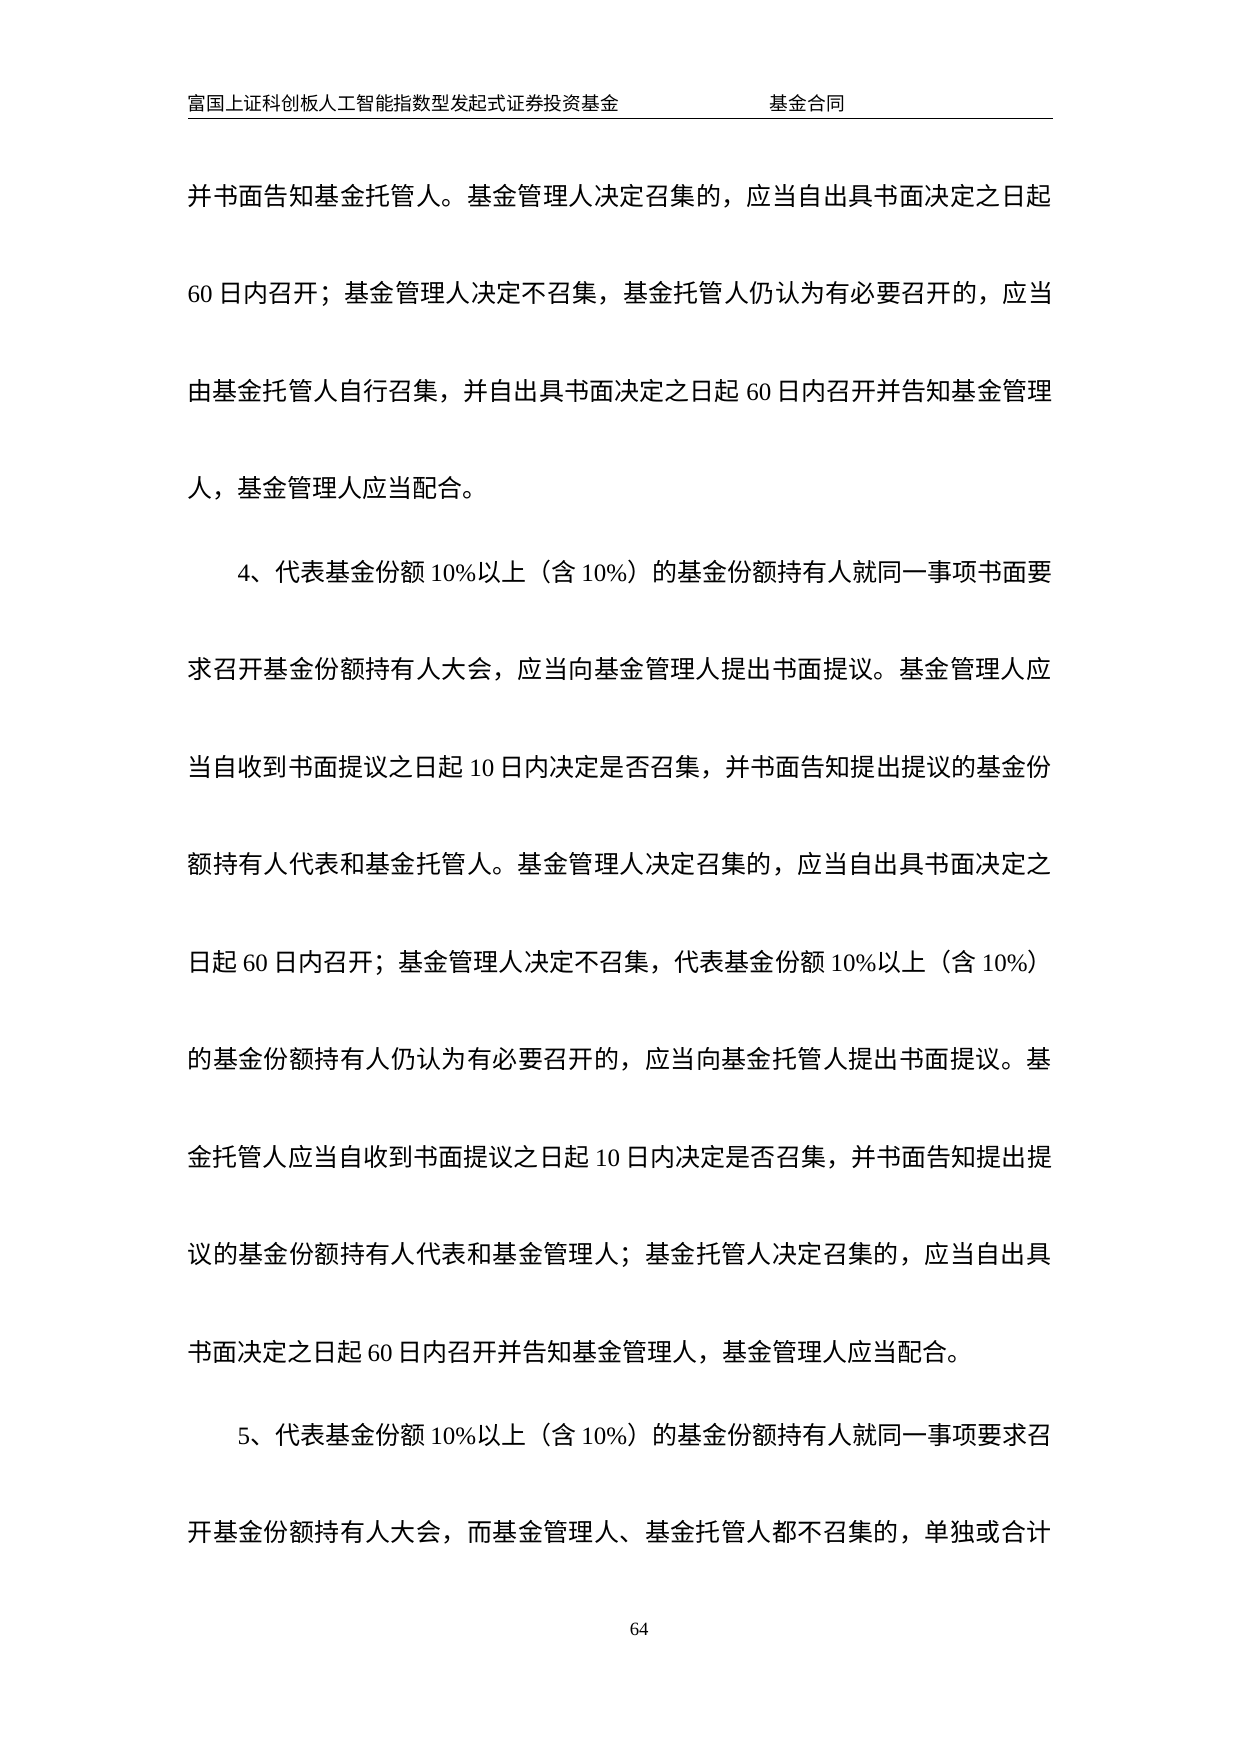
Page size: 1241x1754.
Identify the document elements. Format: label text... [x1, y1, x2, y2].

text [187, 1401, 1053, 1563]
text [187, 162, 1053, 519]
text 4、代表基金份额10%以上（含10%）的基金份额持有人就同一事项书面要求召开基金份额持有人大会，应当向基金管理人提出书面提议。基金管理人应当自收到书面提议之日起10日内决定是否召集，并书面告知提出提议的基金份额持有人代表和基金托管人。基金管理人决定召集的，应当自出具书面决定之日起60日内召开；基金管理人决定不召集，代表基金份额10%以上（含10%）的基金份额持有人仍认为有必要召开的，应当向基金托管人提出书面提议。基金托管人应当自收到书面提议之日起10日内决定是否召集，并书面告知提出提议的基金份额持有人代表和基金管理人；基金托管人决定召集的，应当自出具书面决定之日起60日内召开并告知基金管理人，基金管理人应当配合。 [187, 538, 1053, 1383]
